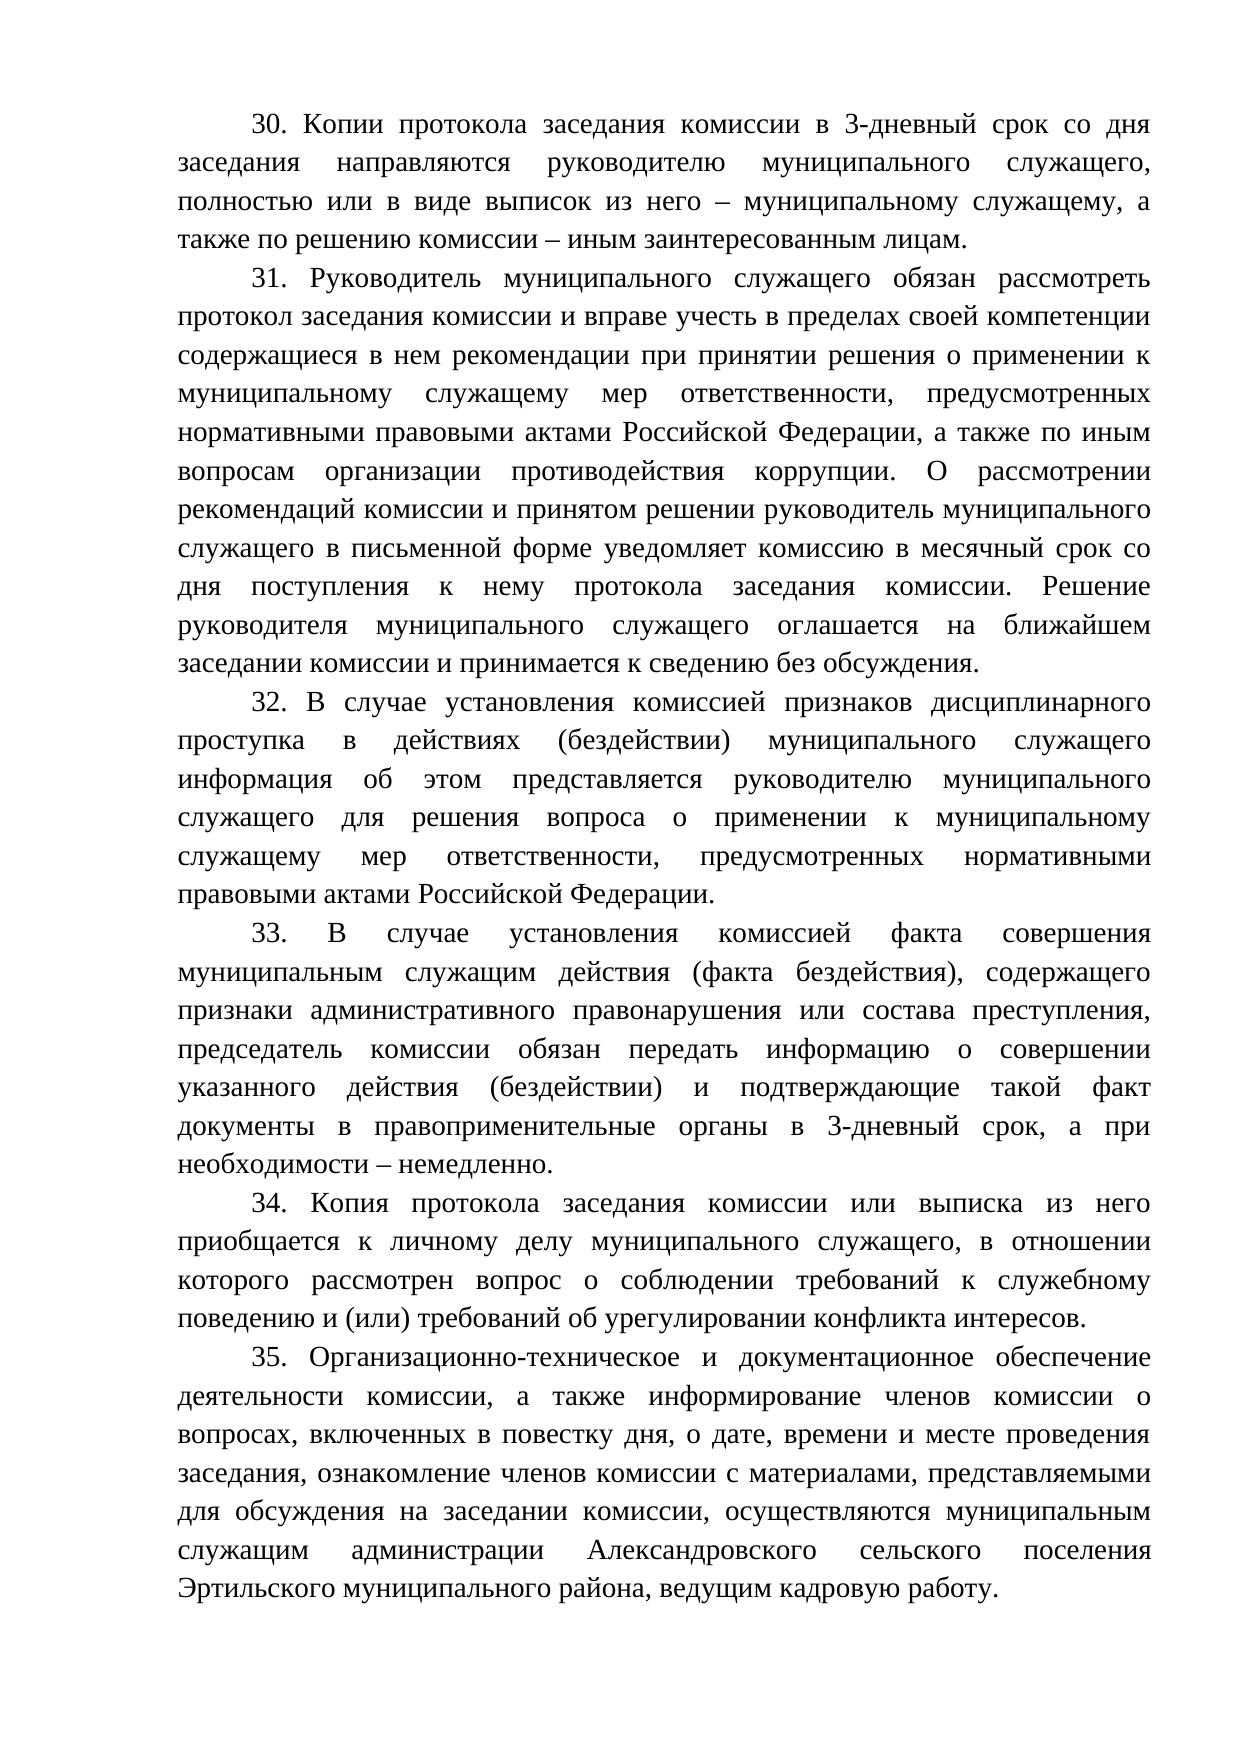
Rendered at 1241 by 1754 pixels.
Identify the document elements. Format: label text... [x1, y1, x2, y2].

text 34. Копия протокола заседания комиссии или выписка из него приобщается к личному делу муниципального служащего, в отношении которого рассмотрен вопрос о соблюдении требований к служебному поведению и (или) требований об урегулировании конфликта интересов. [177, 1185, 1152, 1334]
text 32. В случае установления комиссией признаков дисциплинарного проступка в действиях (бездействии) муниципального служащего информация об этом представляется руководителю муниципального служащего для решения вопроса о применении к муниципальному служащему мер ответственности, предусмотренных нормативными правовыми актами Российской Федерации. [177, 684, 1152, 910]
text 33. В случае установления комиссией факта совершения муниципальным служащим действия (факта бездействия), содержащего признаки административного правонарушения или состава преступления, председатель комиссии обязан передать информацию о совершении указанного действия (бездействии) и подтверждающие такой факт документы в правоприменительные органы в 3-дневный срок, а при необходимости – немедленно. [177, 915, 1152, 1180]
text 35. Организационно-техническое и документационное обеспечение деятельности комиссии, а также информирование членов комиссии о вопросах, включенных в повестку дня, о дате, времени и месте проведения заседания, ознакомление членов комиссии с материалами, представляемыми для обсуждения на заседании комиссии, осуществляются муниципальным служащим администрации Александровского сельского поселения Эртильского муниципального района, ведущим кадровую работу. [177, 1339, 1152, 1604]
text 30. Копии протокола заседания комиссии в 3-дневный срок со дня заседания направляются руководителю муниципального служащего, полностью или в виде выписок из него – муниципальному служащему, а также по решению комиссии – иным заинтересованным лицам. [177, 106, 1152, 255]
text 31. Руководитель муниципального служащего обязан рассмотреть протокол заседания комиссии и вправе учесть в пределах своей компетенции содержащиеся в нем рекомендации при принятии решения о применении к муниципальному служащему мер ответственности, предусмотренных нормативными правовыми актами Российской Федерации, а также по иным вопросам организации противодействия коррупции. О рассмотрении рекомендаций комиссии и принятом решении руководитель муниципального служащего в письменной форме уведомляет комиссию в месячный срок со дня поступления к нему протокола заседания комиссии. Решение руководителя муниципального служащего оглашается на ближайшем заседании комиссии и принимается к сведению без обсуждения. [177, 260, 1152, 679]
